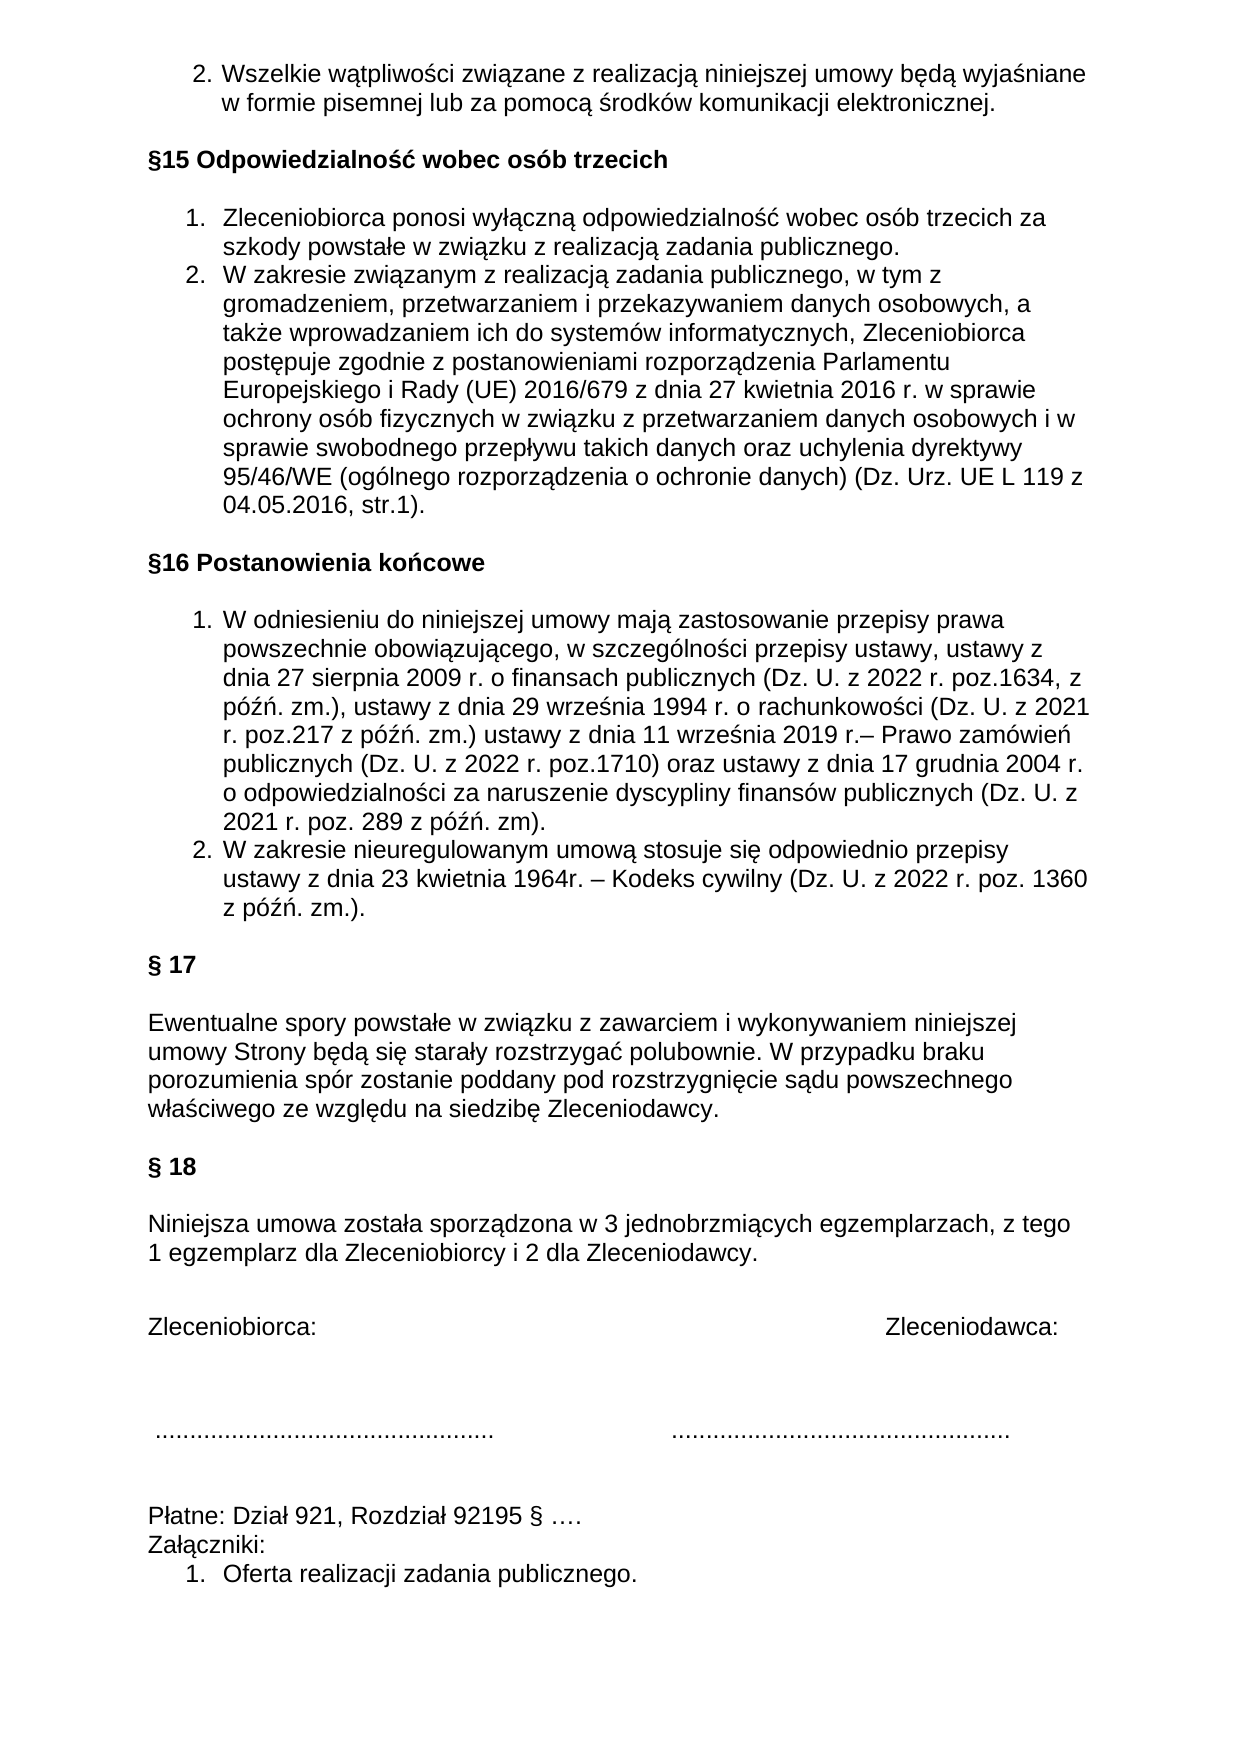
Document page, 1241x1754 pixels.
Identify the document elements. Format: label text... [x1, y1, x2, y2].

list W odniesieniu do niniejszej umowy mają zastosowanie przepisy prawa powszechnie obowiązującego, w szczególności przepisy ustawy, ustawy z dnia 27 sierpnia 2009 r. o finansach publicznych (Dz. U. z 2022 r. poz.1634, z późń. zm.), ustawy z dnia 29 września 1994 r. o rachunkowości (Dz. U. z 2021 r. poz.217 z późń. zm.) ustawy z dnia 11 września 2019 r.– Prawo zamówień publicznych (Dz. U. z 2022 r. poz.1710) oraz ustawy z dnia 17 grudnia 2004 r. o odpowiedzialności za naruszenie dyscypliny finansów publicznych (Dz. U. z 2021 r. poz. 289 z późń. zm). [192, 605, 1093, 835]
text Ewentualne spory powstałe w związku z zawarciem i wykonywaniem niniejszej umowy Strony będą się starały rozstrzygać polubownie. W przypadku braku porozumienia spór zostanie poddany pod rozstrzygnięcie sądu powszechnego właściwego ze względu na siedzibę Zleceniodawcy. [148, 1008, 1093, 1123]
list Wszelkie wątpliwości związane z realizacją niniejszej umowy będą wyjaśniane w formie pisemnej lub za pomocą środków komunikacji elektronicznej. [192, 59, 1093, 117]
list Oferta realizacji zadania publicznego. [185, 1559, 1093, 1587]
text ................................................. ................................................. [148, 1415, 1093, 1444]
text §16 Postanowienia końcowe [148, 548, 1093, 577]
list W zakresie związanym z realizacją zadania publicznego, w tym z gromadzeniem, przetwarzaniem i przekazywaniem danych osobowych, a także wprowadzaniem ich do systemów informatycznych, Zleceniobiorca postępuje zgodnie z postanowieniami rozporządzenia Parlamentu Europejskiego i Rady (UE) 2016/679 z dnia 27 kwietnia 2016 r. w sprawie ochrony osób fizycznych w związku z przetwarzaniem danych osobowych i w sprawie swobodnego przepływu takich danych oraz uchylenia dyrektywy 95/46/WE (ogólnego rozporządzenia o ochronie danych) (Dz. Urz. UE L 119 z 04.05.2016, str.1). [185, 260, 1093, 519]
text §15 Odpowiedzialność wobec osób trzecich [148, 145, 1093, 174]
text Niniejsza umowa została sporządzona w 3 jednobrzmiących egzemplarzach, z tego 1 egzemplarz dla Zleceniobiorcy i 2 dla Zleceniodawcy. [148, 1209, 1093, 1267]
list Zleceniobiorca ponosi wyłączną odpowiedzialność wobec osób trzecich za szkody powstałe w związku z realizacją zadania publicznego. [185, 203, 1093, 260]
text Płatne: Dział 921, Rozdział 92195 § …. [148, 1501, 1093, 1530]
text § 17 [148, 950, 1093, 979]
text § 18 [148, 1152, 1093, 1180]
text Zleceniobiorca: Zleceniodawca: [148, 1312, 1093, 1341]
text Załączniki: [148, 1530, 1093, 1559]
list W zakresie nieuregulowanym umową stosuje się odpowiednio przepisy ustawy z dnia 23 kwietnia 1964r. – Kodeks cywilny (Dz. U. z 2022 r. poz. 1360 z późń. zm.). [192, 835, 1093, 922]
